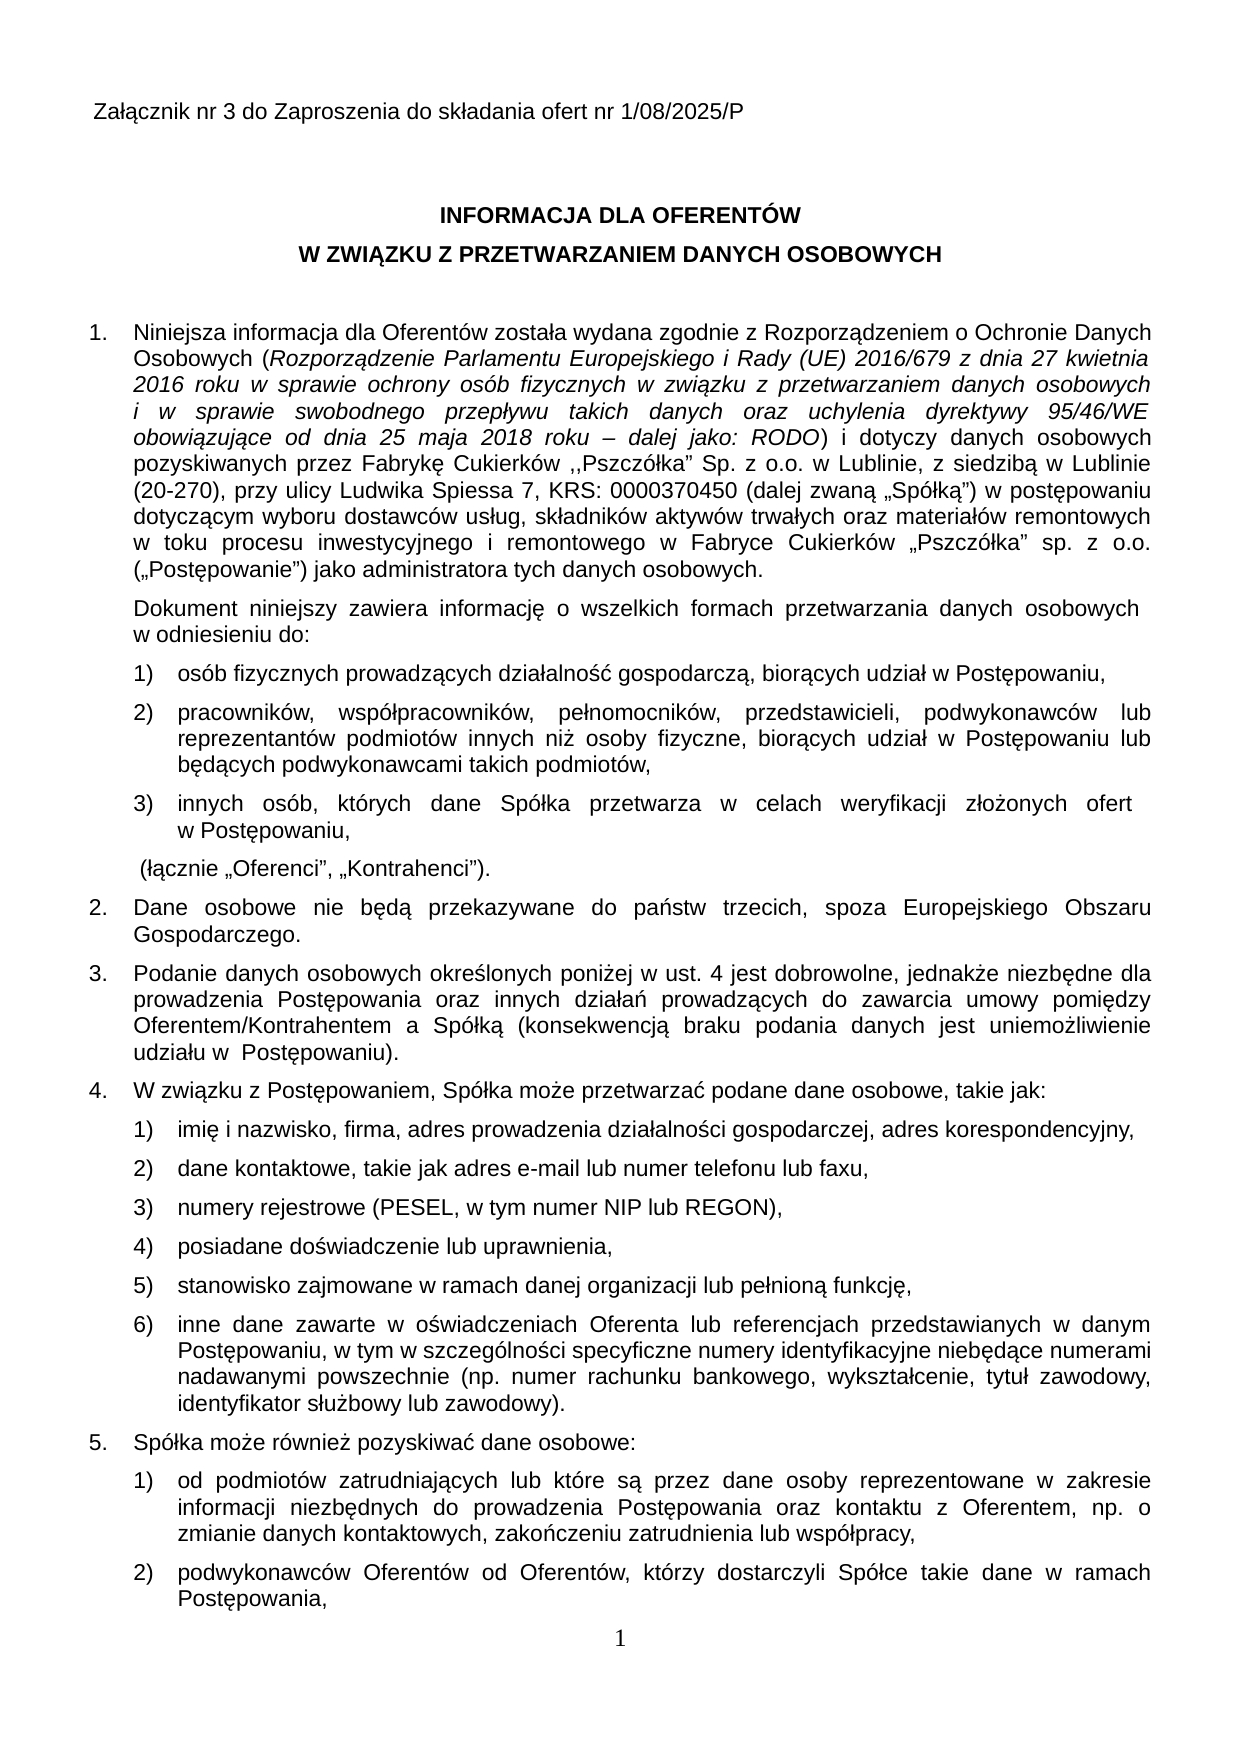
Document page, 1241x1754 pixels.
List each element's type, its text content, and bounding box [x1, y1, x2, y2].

text Załącznik nr 3 do Zaproszenia do składania ofert nr 1/08/2025/P [89, 98, 1152, 151]
list numery rejestrowe (PESEL, w tym numer NIP lub REGON), [133, 1194, 1152, 1220]
list od podmiotów zatrudniających lub które są przez dane osoby reprezentowane w zakresie informacji niezbędnych do prowadzenia Postępowania oraz kontaktu z Oferentem, np. o zmianie danych kontaktowych, zakończeniu zatrudnienia lub współpracy, [133, 1467, 1152, 1546]
list podwykonawców Oferentów od Oferentów, którzy dostarczyli Spółce takie dane w ramach Postępowania, [133, 1559, 1152, 1612]
list W związku z Postępowaniem, Spółka może przetwarzać podane dane osobowe, takie jak: [89, 1077, 1152, 1104]
list Dane osobowe nie będą przekazywane do państw trzecich, spoza Europejskiego Obszaru Gospodarczego. [89, 894, 1152, 947]
list pracowników, współpracowników, pełnomocników, przedstawicieli, podwykonawców lub reprezentantów podmiotów innych niż osoby fizyczne, biorących udział w Postępowaniu lub będących podwykonawcami takich podmiotów, [133, 699, 1152, 778]
list dane kontaktowe, takie jak adres e-mail lub numer telefonu lub faxu, [133, 1155, 1152, 1181]
text (łącznie „Oferenci”, „Kontrahenci”). [133, 855, 1152, 882]
list Podanie danych osobowych określonych poniżej w ust. 4 jest dobrowolne, jednakże niezbędne dla prowadzenia Postępowania oraz innych działań prowadzących do zawarcia umowy pomiędzy Oferentem/Kontrahentem a Spółką (konsekwencją braku podania danych jest uniemożliwienie udziału w Postępowaniu). [89, 959, 1152, 1065]
text INFORMACJA DLA OFERENTÓW [89, 202, 1152, 228]
list imię i nazwisko, firma, adres prowadzenia działalności gospodarczej, adres korespondencyjny, [133, 1116, 1152, 1143]
list stanowisko zajmowane w ramach danej organizacji lub pełnioną funkcję, [133, 1272, 1152, 1298]
list posiadane doświadczenie lub uprawnienia, [133, 1233, 1152, 1259]
list Dokument niniejszy zawiera informację o wszelkich formach przetwarzania danych osobowych w odniesieniu do: [133, 594, 1152, 647]
text W ZWIĄZKU Z PRZETWARZANIEM DANYCH OSOBOWYCH [89, 241, 1152, 267]
list Niniejsza informacja dla Oferentów została wydana zgodnie z Rozporządzeniem o Ochronie Danych Osobowych (Rozporządzenie Parlamentu Europejskiego i Rady (UE) 2016/679 z dnia 27 kwietnia 2016 roku w sprawie ochrony osób fizycznych w związku z przetwarzaniem danych osobowych i w sprawie swobodnego przepływu takich danych oraz uchylenia dyrektywy 95/46/WE obowiązujące od dnia 25 maja 2018 roku – dalej jako: RODO) i dotyczy danych osobowych pozyskiwanych przez Fabrykę Cukierków ,,Pszczółka” Sp. z o.o. w Lublinie, z siedzibą w Lublinie (20-270), przy ulicy Ludwika Spiessa 7, KRS: 0000370450 (dalej zwaną „Spółką”) w postępowaniu dotyczącym wyboru dostawców usług, składników aktywów trwałych oraz materiałów remontowych w toku procesu inwestycyjnego i remontowego w Fabryce Cukierków „Pszczółka” sp. z o.o. („Postępowanie”) jako administratora tych danych osobowych. [89, 318, 1152, 582]
list osób fizycznych prowadzących działalność gospodarczą, biorących udział w Postępowaniu, [133, 660, 1152, 686]
list innych osób, których dane Spółka przetwarza w celach weryfikacji złożonych ofert w Postępowaniu, [133, 790, 1152, 843]
list inne dane zawarte w oświadczeniach Oferenta lub referencjach przedstawianych w danym Postępowaniu, w tym w szczególności specyficzne numery identyfikacyjne niebędące numerami nadawanymi powszechnie (np. numer rachunku bankowego, wykształcenie, tytuł zawodowy, identyfikator służbowy lub zawodowy). [133, 1311, 1152, 1416]
list Spółka może również pozyskiwać dane osobowe: [89, 1428, 1152, 1455]
